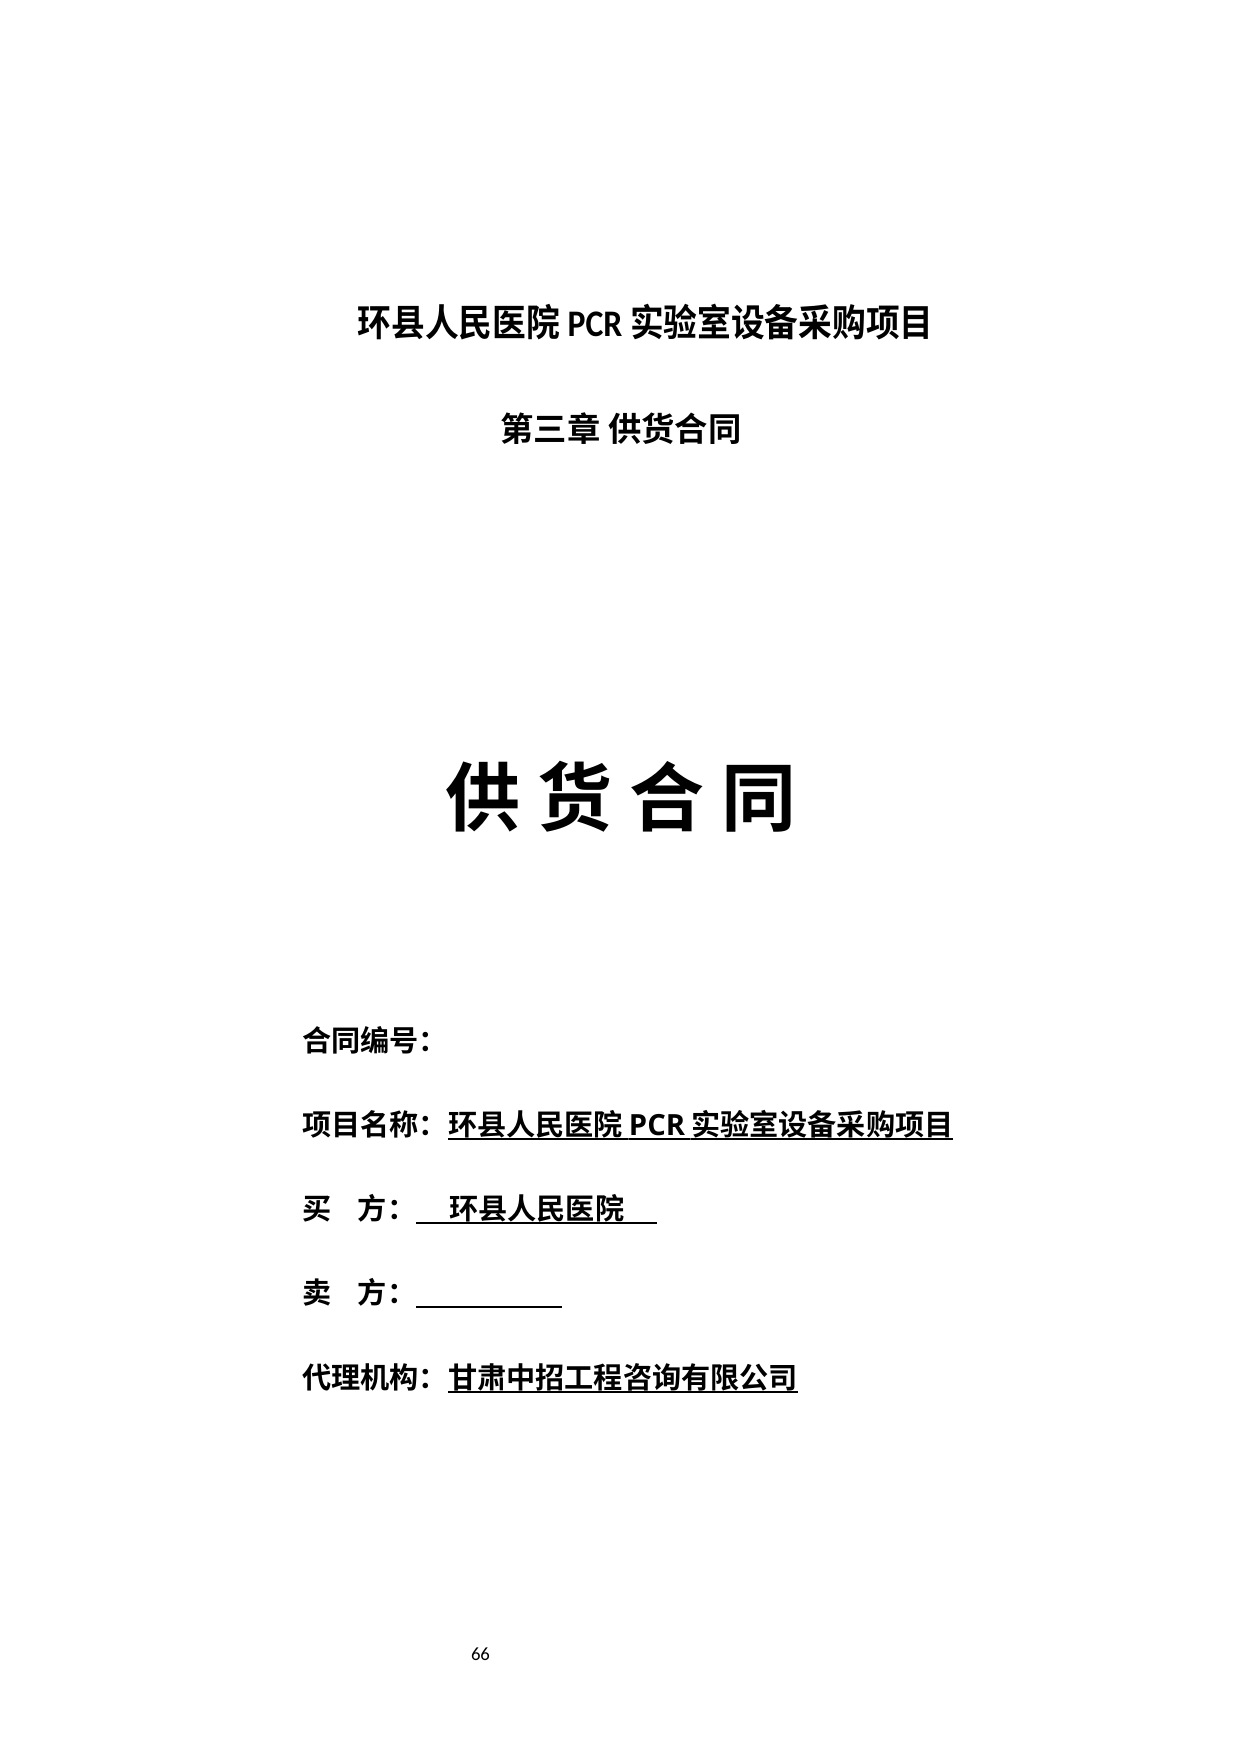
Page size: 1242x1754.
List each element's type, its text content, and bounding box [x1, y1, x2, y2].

text 供 货 合 同 [187, 753, 1054, 844]
subtitle 第三章 供货合同 [187, 402, 1054, 451]
text 卖 方： [302, 1270, 1054, 1312]
table_header 环县人民医院PCR实验室设备采购项目 [188, 267, 1119, 402]
text 合同编号： [302, 1017, 1054, 1059]
text 项目名称：环县人民医院PCR实验室设备采购项目 [302, 1101, 967, 1144]
text 买 方： 环县人民医院 [302, 1186, 1054, 1228]
text 代理机构：甘肃中招工程咨询有限公司 [302, 1354, 1054, 1397]
